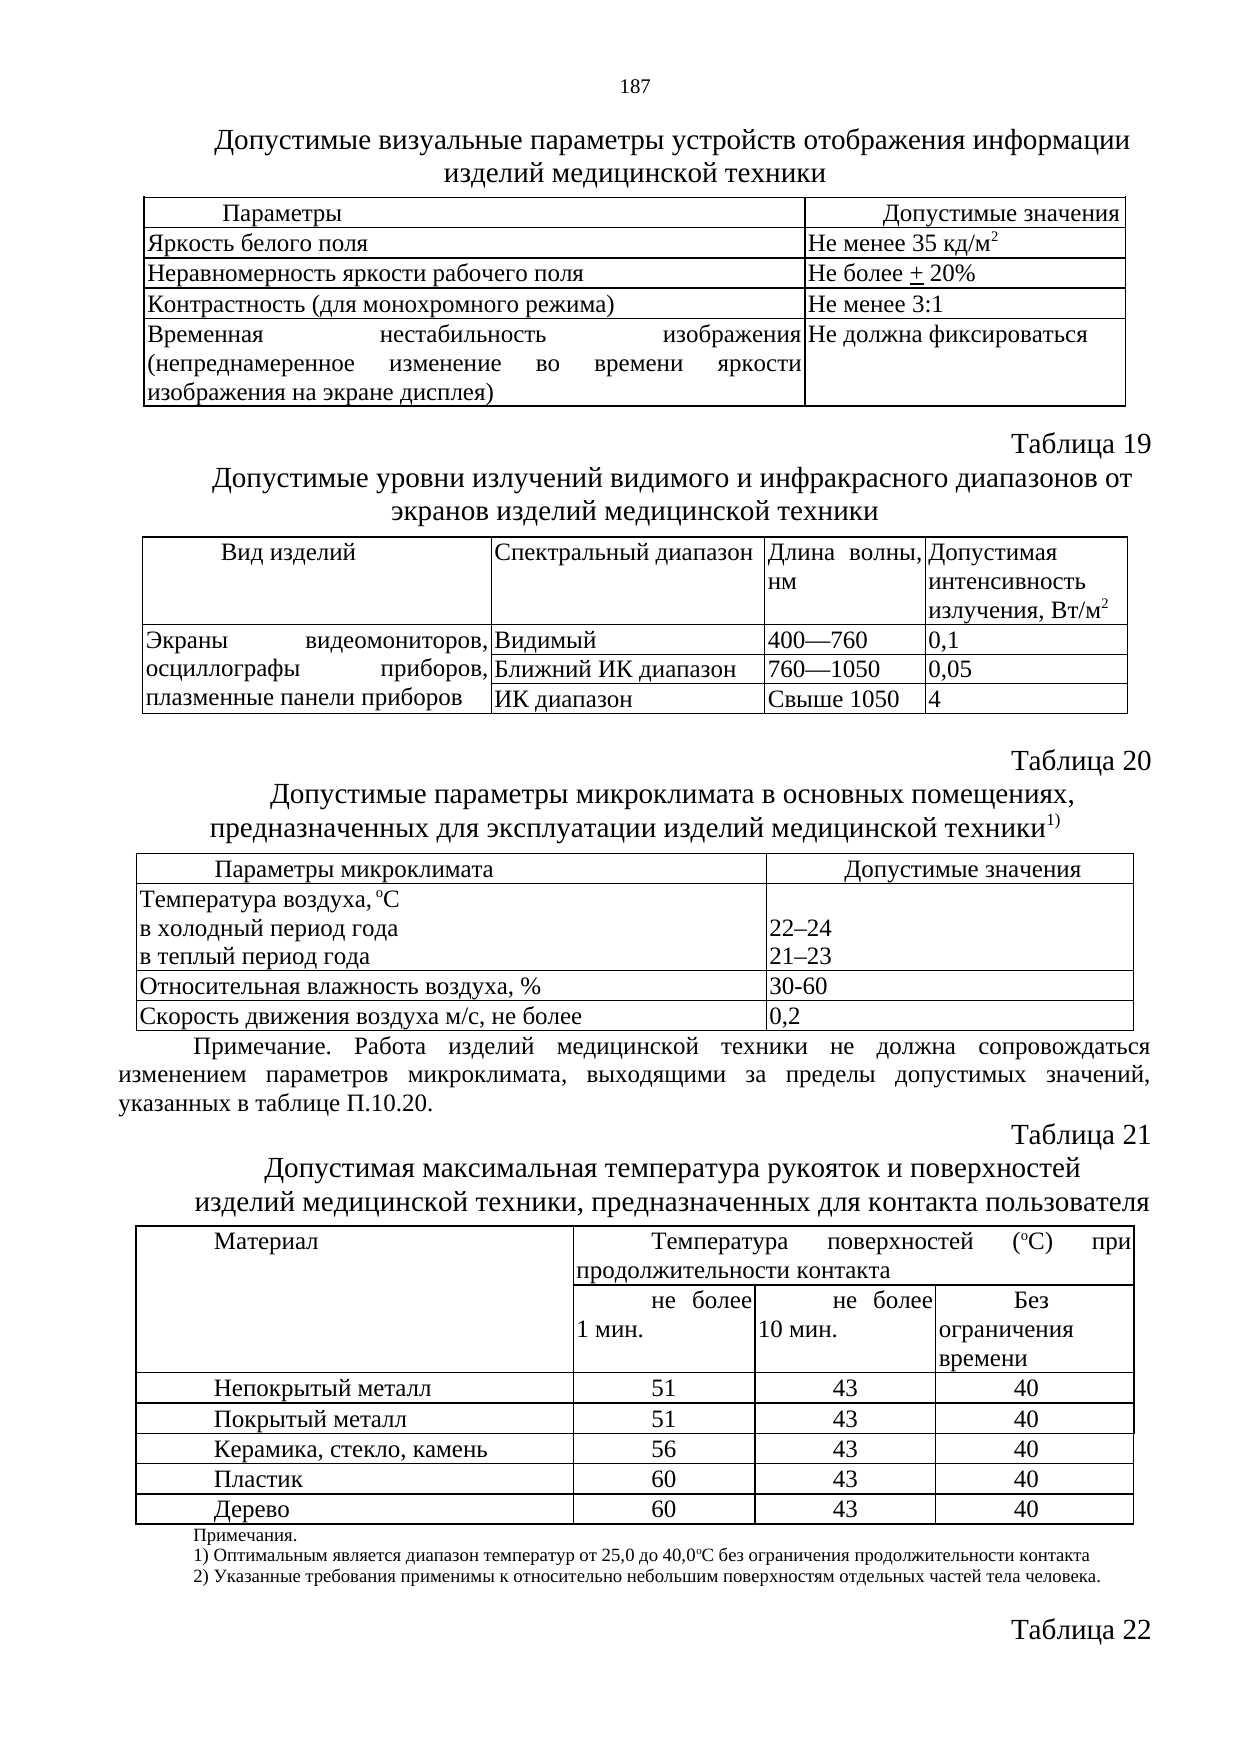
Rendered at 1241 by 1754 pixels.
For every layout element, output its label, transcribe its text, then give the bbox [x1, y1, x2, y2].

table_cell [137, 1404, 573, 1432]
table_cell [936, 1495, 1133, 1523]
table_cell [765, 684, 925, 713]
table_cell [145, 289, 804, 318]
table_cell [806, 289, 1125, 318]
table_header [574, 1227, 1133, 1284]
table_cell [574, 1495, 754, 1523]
text 2) Указанные требования применимы к относительно небольшим поверхностям отдельных частей тела человека. [118, 1566, 1152, 1586]
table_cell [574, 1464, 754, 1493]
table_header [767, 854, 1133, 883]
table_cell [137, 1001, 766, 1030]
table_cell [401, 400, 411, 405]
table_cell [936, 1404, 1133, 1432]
text Допустимые уровни излучений видимого и инфракрасного диапазонов от экранов изделий медицинской техники [118, 460, 1152, 527]
text Таблица 19 [118, 426, 1152, 460]
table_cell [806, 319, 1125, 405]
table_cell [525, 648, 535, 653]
text Примечания. [118, 1525, 1152, 1545]
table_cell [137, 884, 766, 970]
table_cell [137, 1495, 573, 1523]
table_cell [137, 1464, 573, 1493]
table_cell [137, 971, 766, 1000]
text Допустимые параметры микроклимата в основных помещениях, предназначенных для эксплуатации изделий медицинской техники1) [118, 776, 1152, 843]
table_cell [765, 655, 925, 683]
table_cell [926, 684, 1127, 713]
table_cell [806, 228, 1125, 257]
text Таблица 21 [118, 1117, 1152, 1151]
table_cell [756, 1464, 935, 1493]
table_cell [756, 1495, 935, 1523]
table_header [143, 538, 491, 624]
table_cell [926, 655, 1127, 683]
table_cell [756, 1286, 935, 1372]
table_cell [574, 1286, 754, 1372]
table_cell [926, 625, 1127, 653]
text Таблица 20 [118, 743, 1152, 776]
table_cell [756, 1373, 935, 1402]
text Допустимые визуальные параметры устройств отображения информации изделий медицинской техники [118, 122, 1152, 189]
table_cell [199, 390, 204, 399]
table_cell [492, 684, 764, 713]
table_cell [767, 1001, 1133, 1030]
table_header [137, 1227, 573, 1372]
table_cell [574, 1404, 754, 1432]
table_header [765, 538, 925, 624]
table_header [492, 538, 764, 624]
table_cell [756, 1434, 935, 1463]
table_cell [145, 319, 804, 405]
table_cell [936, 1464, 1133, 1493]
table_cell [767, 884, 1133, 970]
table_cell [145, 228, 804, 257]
text 1) Оптимальным является диапазон температур от 25,0 до 40,0оС без ограничения продолжительности контакта [118, 1545, 1152, 1566]
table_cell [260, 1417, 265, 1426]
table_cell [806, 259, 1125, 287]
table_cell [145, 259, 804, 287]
text Допустимая максимальная температура рукояток и поверхностей [118, 1151, 1152, 1184]
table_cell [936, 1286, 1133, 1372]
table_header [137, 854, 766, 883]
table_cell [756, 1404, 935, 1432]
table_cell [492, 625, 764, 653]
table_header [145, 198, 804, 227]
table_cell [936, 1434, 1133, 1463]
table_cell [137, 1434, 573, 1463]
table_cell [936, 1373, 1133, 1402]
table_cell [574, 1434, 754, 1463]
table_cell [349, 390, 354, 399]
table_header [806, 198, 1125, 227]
text Примечание. Работа изделий медицинской техники не должна сопровождаться изменением параметров микроклимата, выходящими за пределы допустимых значений, указанных в таблице П.10.20. [118, 1031, 1152, 1117]
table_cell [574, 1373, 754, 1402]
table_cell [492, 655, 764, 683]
text изделий медицинской техники, предназначенных для контакта пользователя [118, 1184, 1152, 1218]
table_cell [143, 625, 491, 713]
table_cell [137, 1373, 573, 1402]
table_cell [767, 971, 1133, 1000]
text Таблица 22 [118, 1612, 1152, 1646]
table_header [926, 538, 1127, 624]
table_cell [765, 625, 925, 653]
